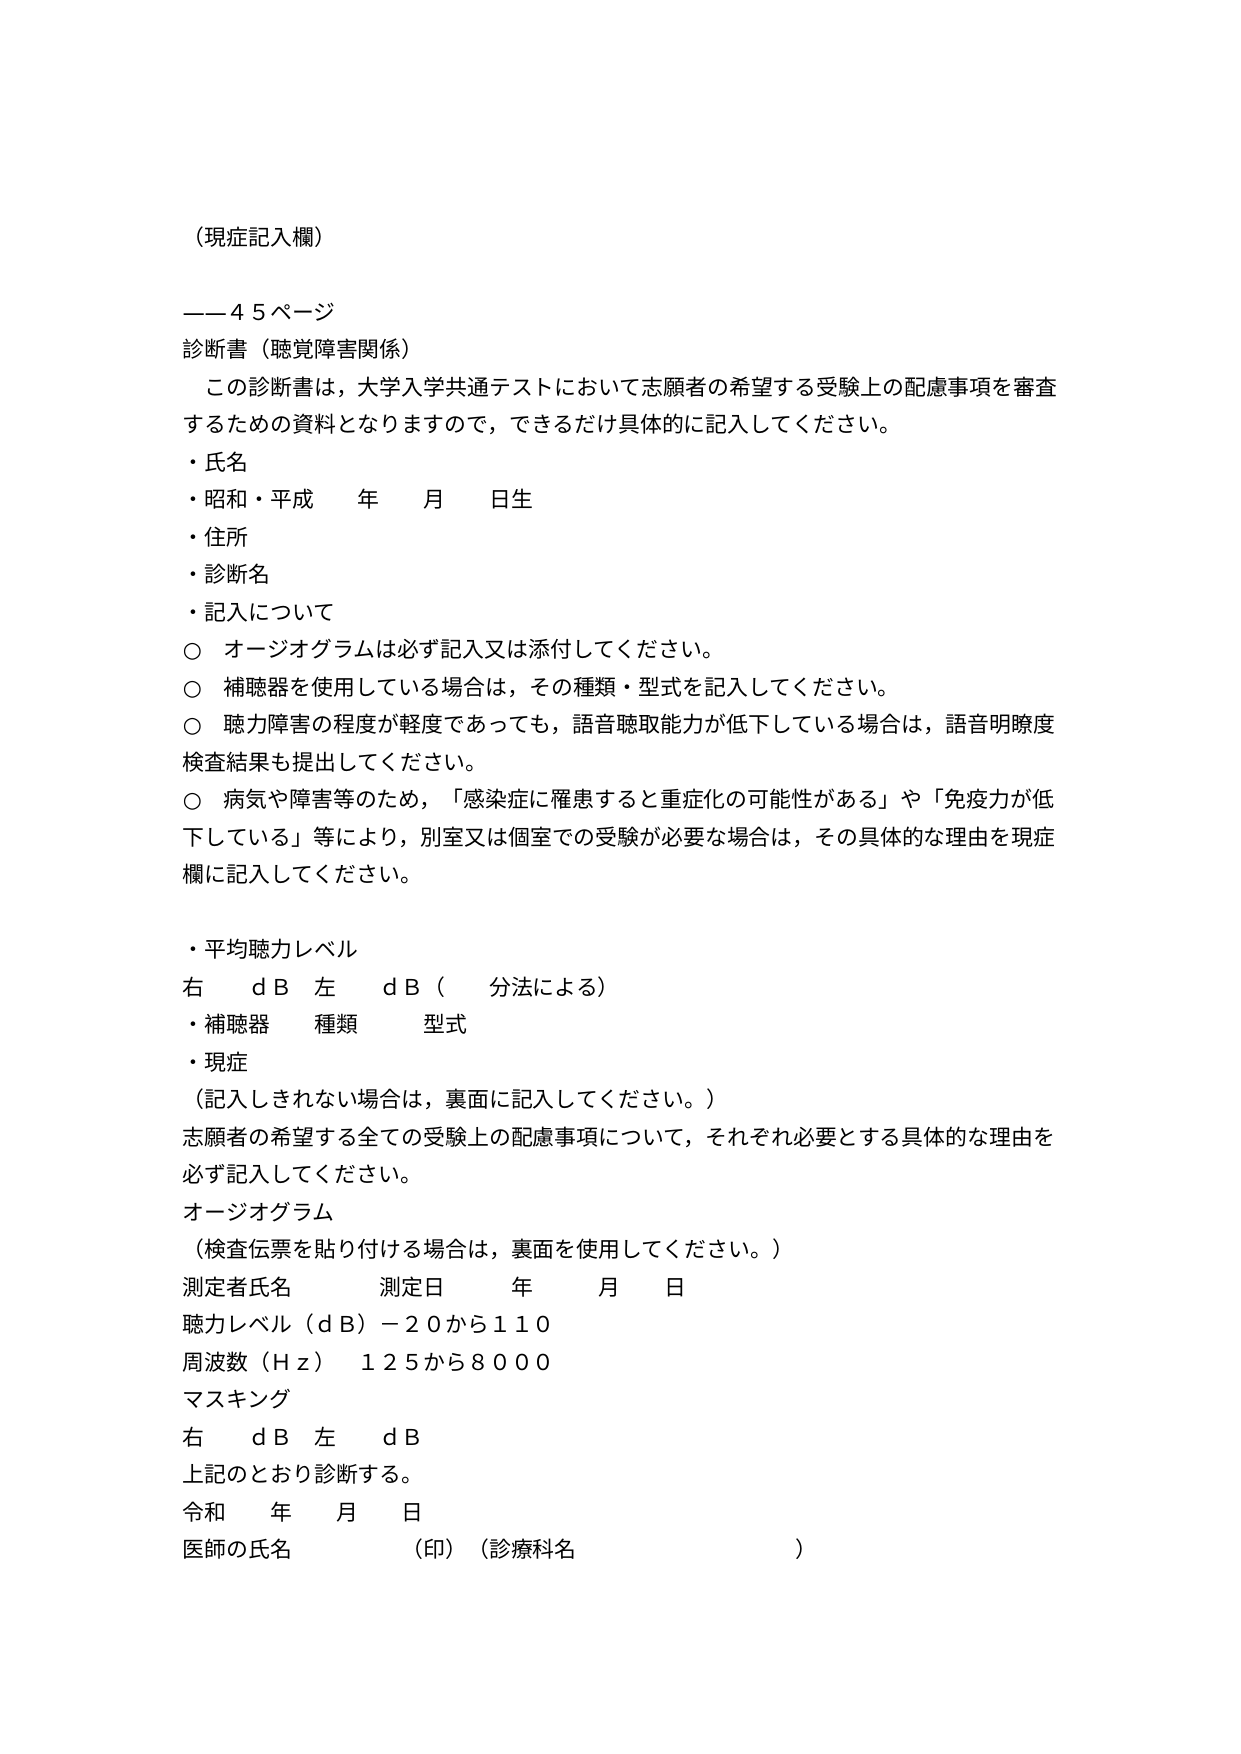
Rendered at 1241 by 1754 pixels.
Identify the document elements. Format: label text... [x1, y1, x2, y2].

text オージオグラム [183, 1192, 1058, 1229]
text ・現症 [183, 1042, 1058, 1079]
text ・記入について [183, 592, 1058, 629]
text ・診断名 [183, 554, 1058, 592]
text 右 ｄＢ 左 ｄＢ（ 分法による） [183, 967, 1058, 1004]
text （検査伝票を貼り付ける場合は，裏面を使用してください。） [183, 1229, 1058, 1267]
text ――４５ページ [183, 292, 1058, 329]
text 周波数（Ｈｚ） １２５から８０００ [183, 1342, 1058, 1379]
text ○ 補聴器を使用している場合は，その種類・型式を記入してください。 [183, 667, 1058, 704]
text ・住所 [183, 517, 1058, 554]
text マスキング [183, 1379, 1058, 1417]
text 聴力レベル（ｄＢ）－２０から１１０ [183, 1304, 1058, 1342]
text 令和 年 月 日 [183, 1492, 1058, 1529]
text ○ 聴力障害の程度が軽度であっても，語音聴取能力が低下している場合は，語音明瞭度検査結果も提出してください。 [183, 704, 1058, 779]
text 測定者氏名 測定日 年 月 日 [183, 1267, 1058, 1304]
text ・氏名 [183, 442, 1058, 479]
text 志願者の希望する全ての受験上の配慮事項について，それぞれ必要とする具体的な理由を，必ず記入してください。 [183, 1117, 1058, 1192]
text ・補聴器 種類 型式 [183, 1004, 1058, 1042]
text ○ 病気や障害等のため，「感染症に罹患すると重症化の可能性がある」や「免疫力が低下している」等により，別室又は個室での受験が必要な場合は，その具体的な理由を現症欄に記入してください。 [183, 779, 1058, 892]
text （記入しきれない場合は，裏面に記入してください。） [183, 1079, 1058, 1117]
text 医師の氏名 （印）（診療科名 ） [183, 1529, 1058, 1567]
text ・平均聴力レベル [183, 929, 1058, 967]
text （現症記入欄） [183, 217, 1058, 254]
text ・昭和・平成 年 月 日生 [183, 479, 1058, 517]
text 右 ｄＢ 左 ｄＢ [183, 1417, 1058, 1454]
text ○ オージオグラムは必ず記入又は添付してください。 [183, 629, 1058, 667]
text この診断書は，大学入学共通テストにおいて志願者の希望する受験上の配慮事項を審査するための資料となりますので，できるだけ具体的に記入してください。 [183, 367, 1058, 442]
text 診断書（聴覚障害関係） [183, 329, 1058, 367]
text 上記のとおり診断する。 [183, 1454, 1058, 1492]
